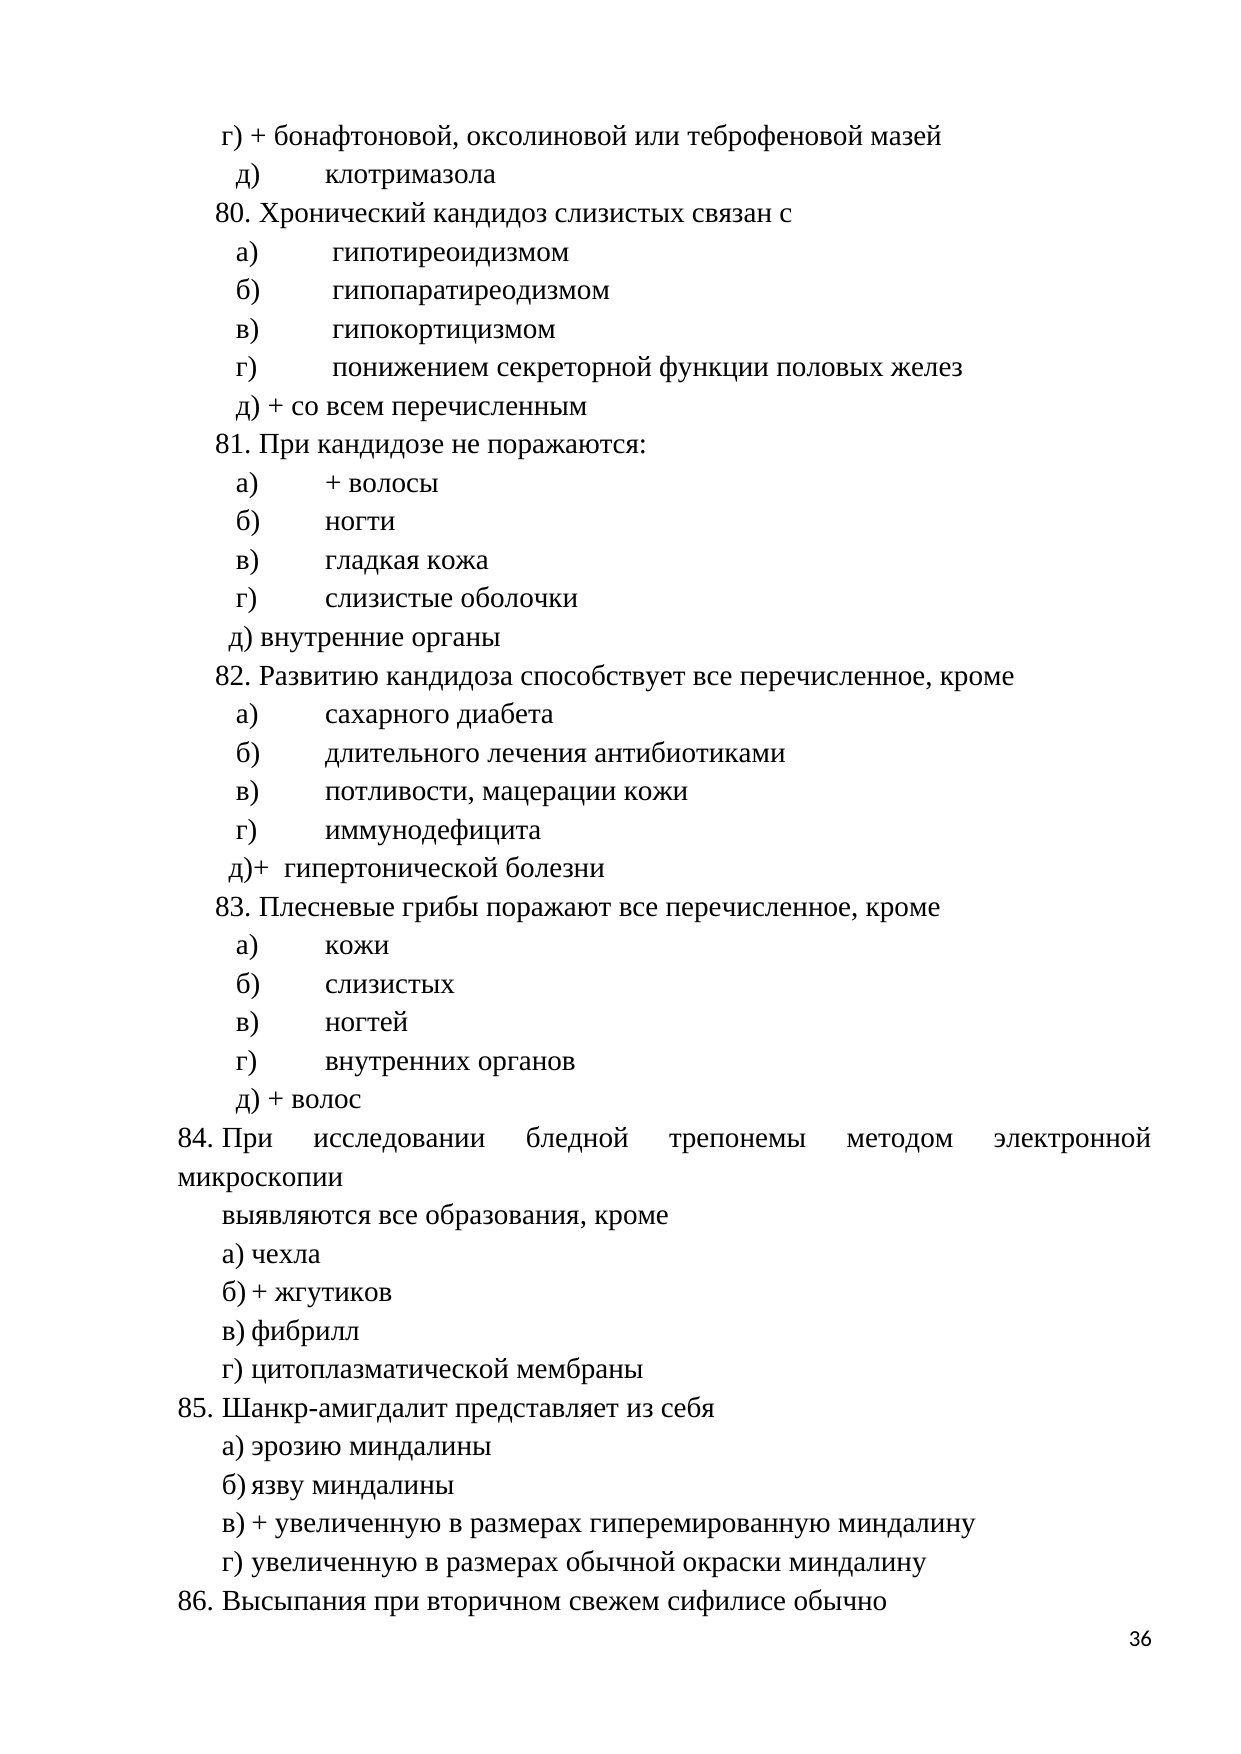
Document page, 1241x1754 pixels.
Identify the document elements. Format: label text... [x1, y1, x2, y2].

text г) цитоплазматической мембраны [177, 1351, 1152, 1385]
text б) язву миндалины [177, 1467, 1152, 1501]
text г) увеличенную в размерах обычной окраски миндалину [177, 1544, 1152, 1578]
text д) + со всем перечисленным [177, 388, 1152, 421]
text а) сахарного диабета [177, 696, 1152, 730]
text а) гипотиреоидизмом [177, 234, 1152, 267]
text б) слизистых [177, 966, 1152, 999]
text а) эрозию миндалины [177, 1428, 1152, 1462]
text а) + волосы [177, 465, 1152, 498]
text в) + увеличенную в размерах гиперемированную миндалину [177, 1506, 1152, 1539]
text 81. При кандидозе не поражаются: [215, 426, 1152, 460]
text б) длительного лечения антибиотиками [177, 735, 1152, 768]
text 82. Развитию кандидоза способствует все перечисленное, кроме [215, 658, 1152, 691]
text в) ногтей [177, 1004, 1152, 1038]
text г) понижением секреторной функции половых желез [177, 349, 1152, 383]
text д) внутренние органы [177, 619, 1152, 653]
text д) клотримазола [177, 157, 1152, 190]
text б) + жгутиков [177, 1274, 1152, 1308]
text б) гипопаратиреодизмом [177, 272, 1152, 306]
text г) + бонафтоновой, оксолиновой или теброфеновой мазей [177, 118, 1152, 152]
text д)+ гипертонической болезни [177, 850, 1152, 884]
text 85. Шанкр-амигдалит представляет из себя [177, 1390, 1152, 1423]
text 83. Плесневые грибы поражают все перечисленное, кроме [215, 889, 1152, 922]
text а) кожи [177, 927, 1152, 961]
text 80. Хронический кандидоз слизистых связан с [215, 195, 1152, 229]
text г) иммунодефицита [177, 812, 1152, 845]
text в) потливости, мацерации кожи [177, 773, 1152, 807]
text а) чехла [177, 1236, 1152, 1269]
text в) фибрилл [177, 1313, 1152, 1346]
text 86. Высыпания при вторичном свежем сифилисе обычно [177, 1583, 1152, 1616]
text в) гладкая кожа [177, 542, 1152, 576]
text 84. При исследовании бледной трепонемы методом электронной микроскопии [177, 1120, 1152, 1192]
text д) + волос [177, 1082, 1152, 1115]
text г) внутренних органов [177, 1043, 1152, 1077]
text в) гипокортицизмом [177, 311, 1152, 344]
text выявляются все образования, кроме [177, 1197, 1152, 1231]
text г) слизистые оболочки [177, 581, 1152, 614]
text б) ногти [177, 503, 1152, 537]
